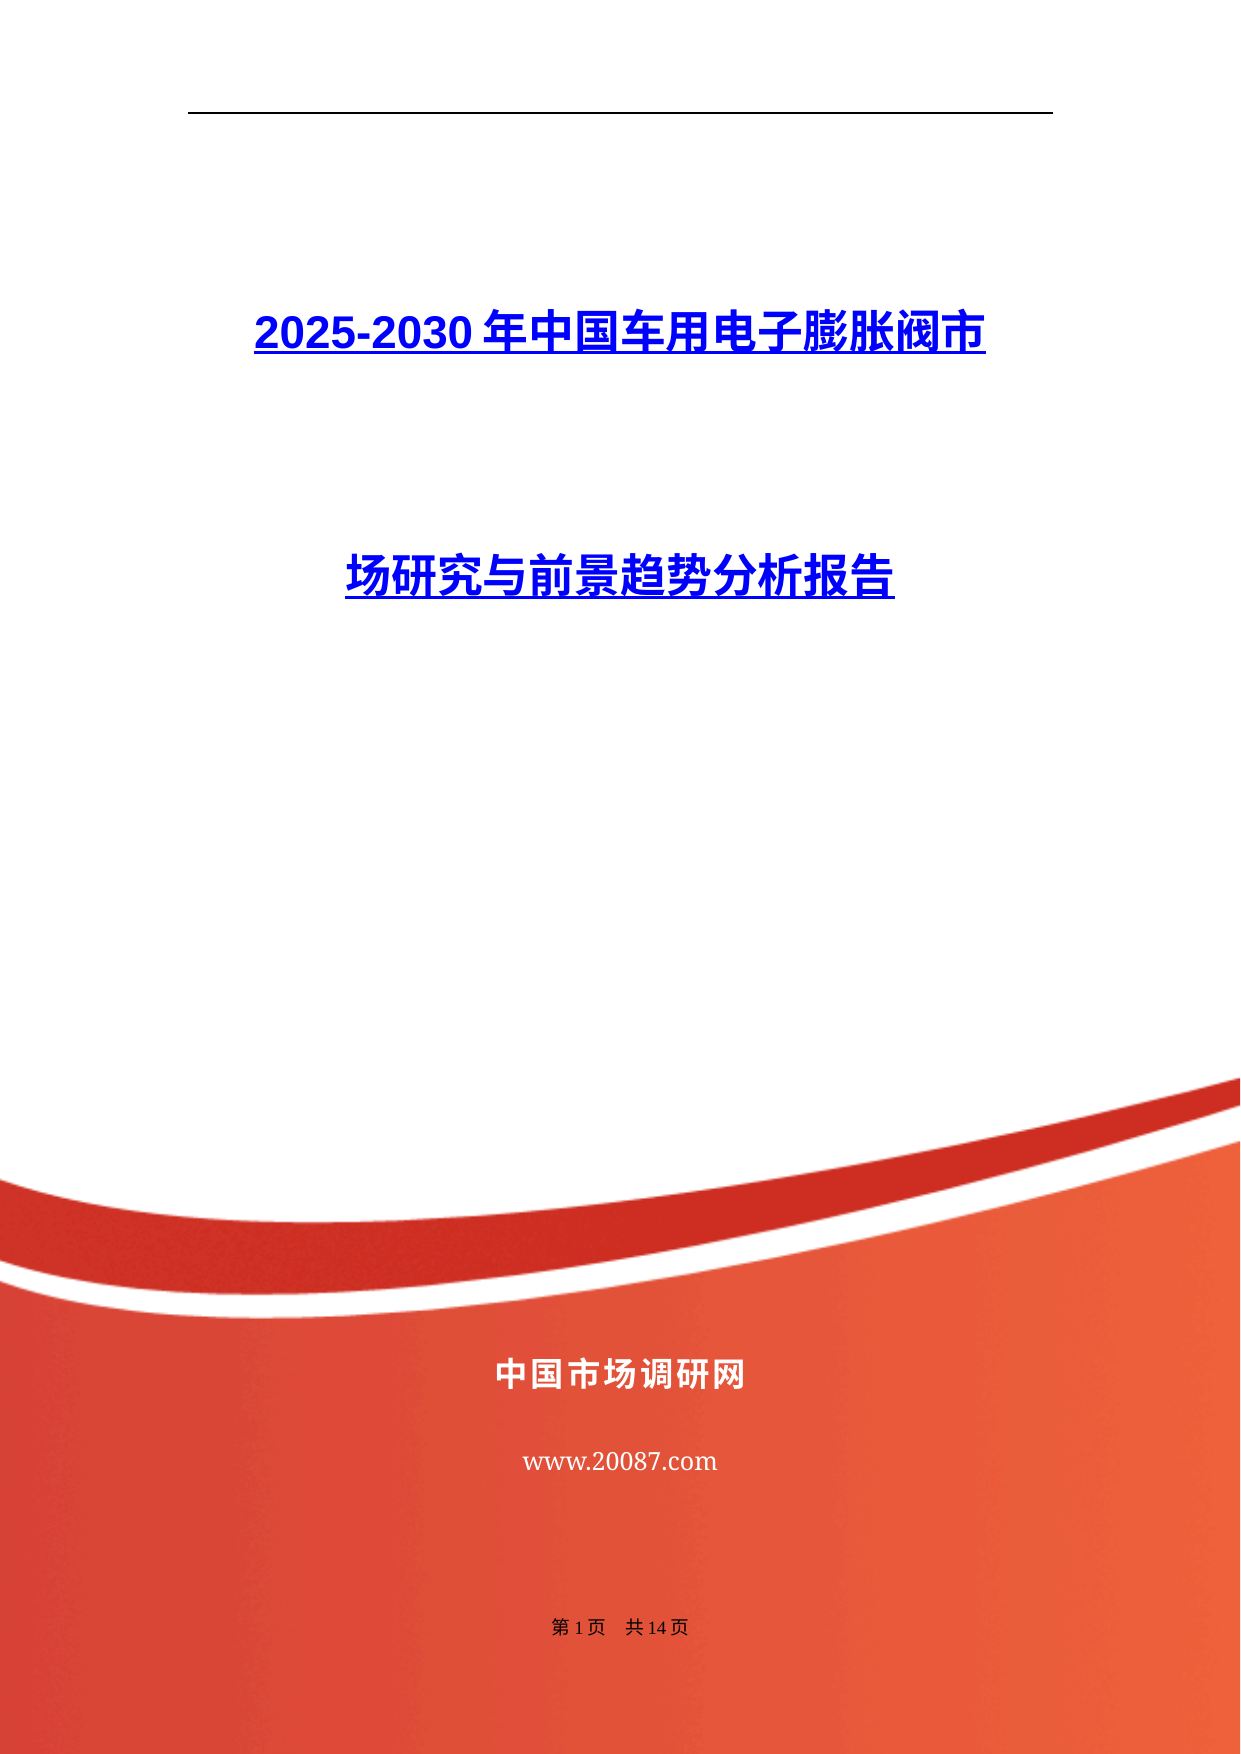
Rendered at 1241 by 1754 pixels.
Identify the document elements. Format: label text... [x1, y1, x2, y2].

text www.20087.com [187, 1428, 1053, 1493]
subtitle 中国市场调研网 [187, 1339, 1053, 1404]
picture [0, 1006, 1241, 1754]
table_header 2025-2030年中国车用电子膨胀阀市场研究与前景趋势分析报告 [188, 207, 1053, 773]
